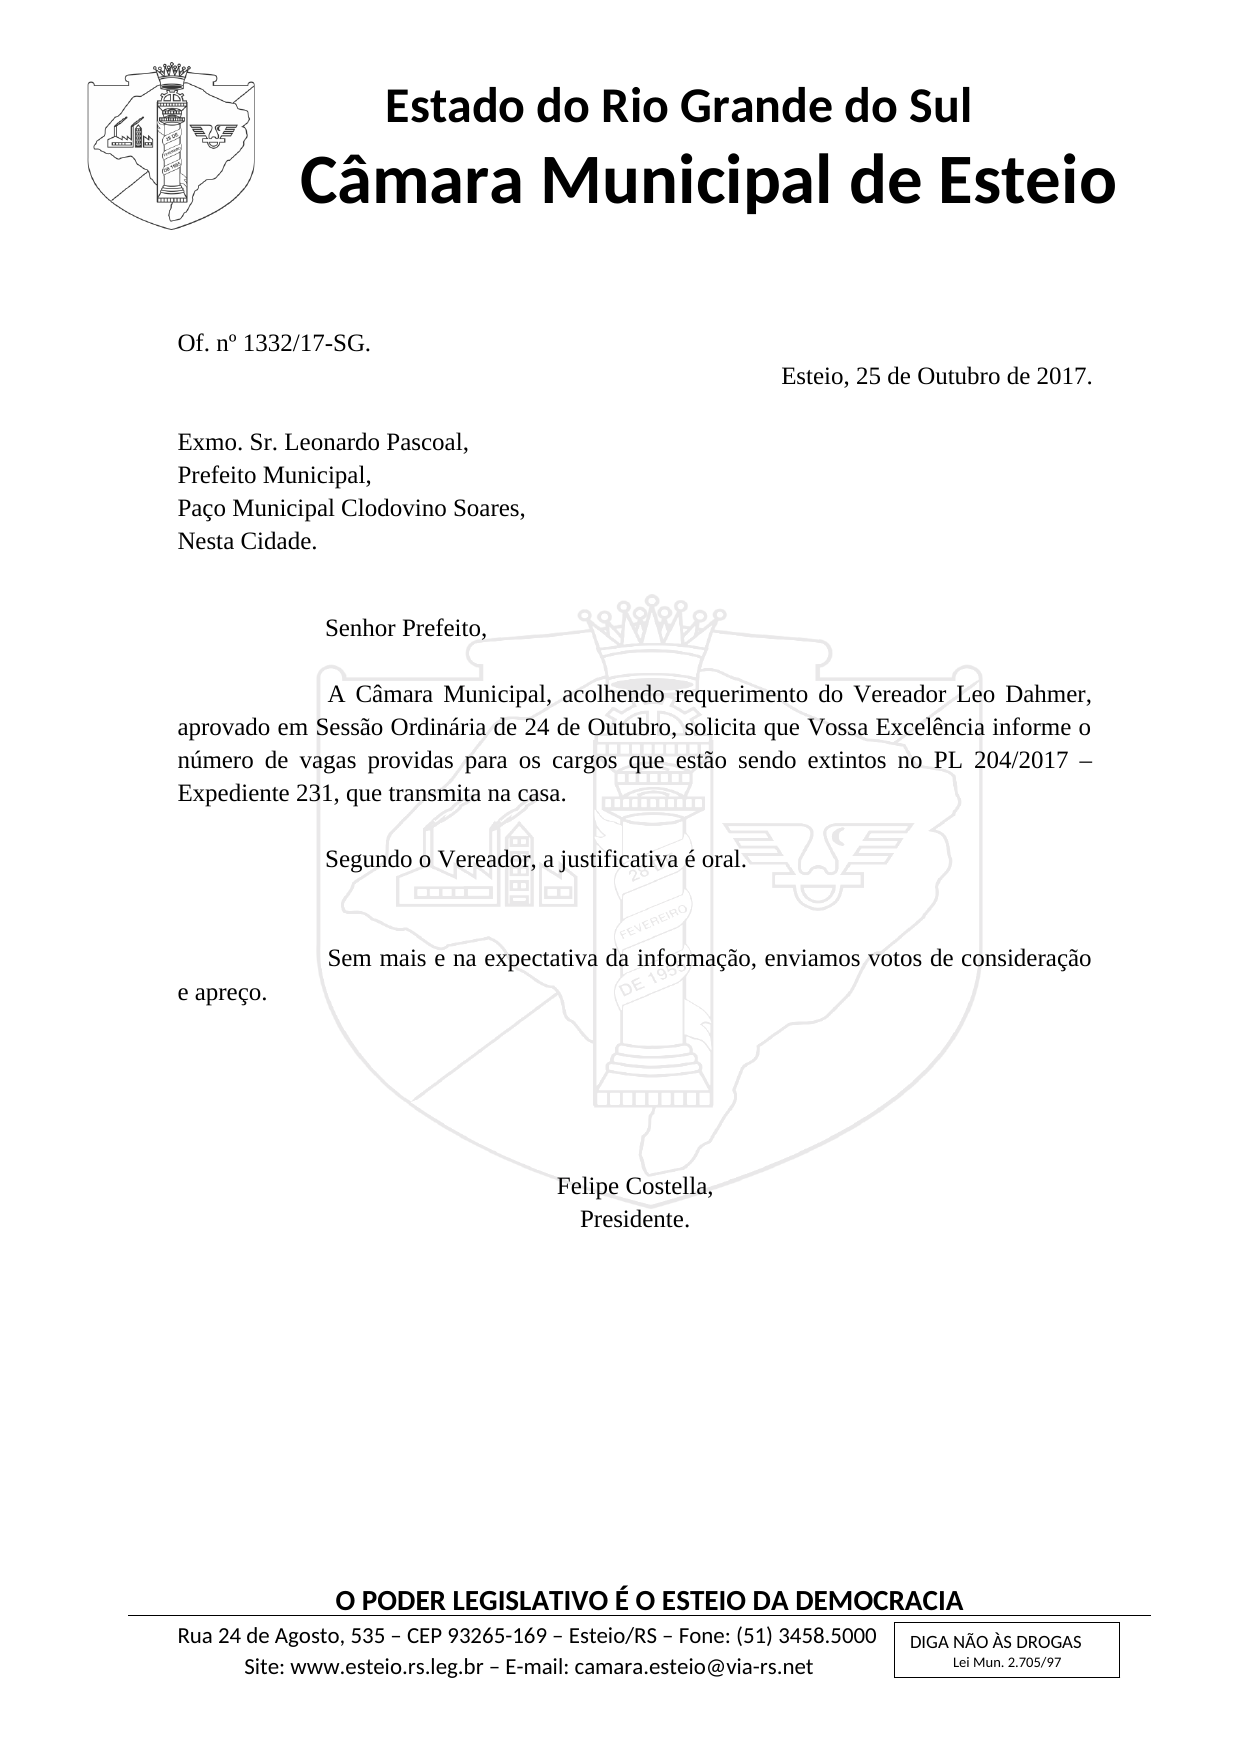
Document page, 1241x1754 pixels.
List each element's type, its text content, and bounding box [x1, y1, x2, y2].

picture [87, 62, 255, 230]
text Prefeito Municipal, [177, 460, 1093, 489]
text Segundo o Vereador, a justificativa é oral. [177, 844, 1093, 873]
text Presidente. [177, 1204, 1093, 1233]
text Senhor Prefeito, [251, 613, 1093, 642]
text A Câmara Municipal, acolhendo requerimento do Vereador Leo Dahmer, aprovado em Sessão Ordinária de 24 de Outubro, solicita que Vossa Excelência informe o número de vagas providas para os cargos que estão sendo extintos no PL 204/2017 – Expediente 231, que transmita na casa. [177, 679, 1093, 807]
text Nesta Cidade. [177, 526, 1093, 555]
text Felipe Costella, [177, 1171, 1093, 1200]
text Exmo. Sr. Leonardo Pascoal, [177, 427, 1093, 456]
text Sem mais e na expectativa da informação, enviamos votos de consideração e apreço. [177, 943, 1093, 1005]
text Esteio, 25 de Outubro de 2017. [177, 361, 1093, 390]
text Paço Municipal Clodovino Soares, [177, 493, 1093, 522]
text Of. nº 1332/17-SG. [177, 328, 1093, 357]
